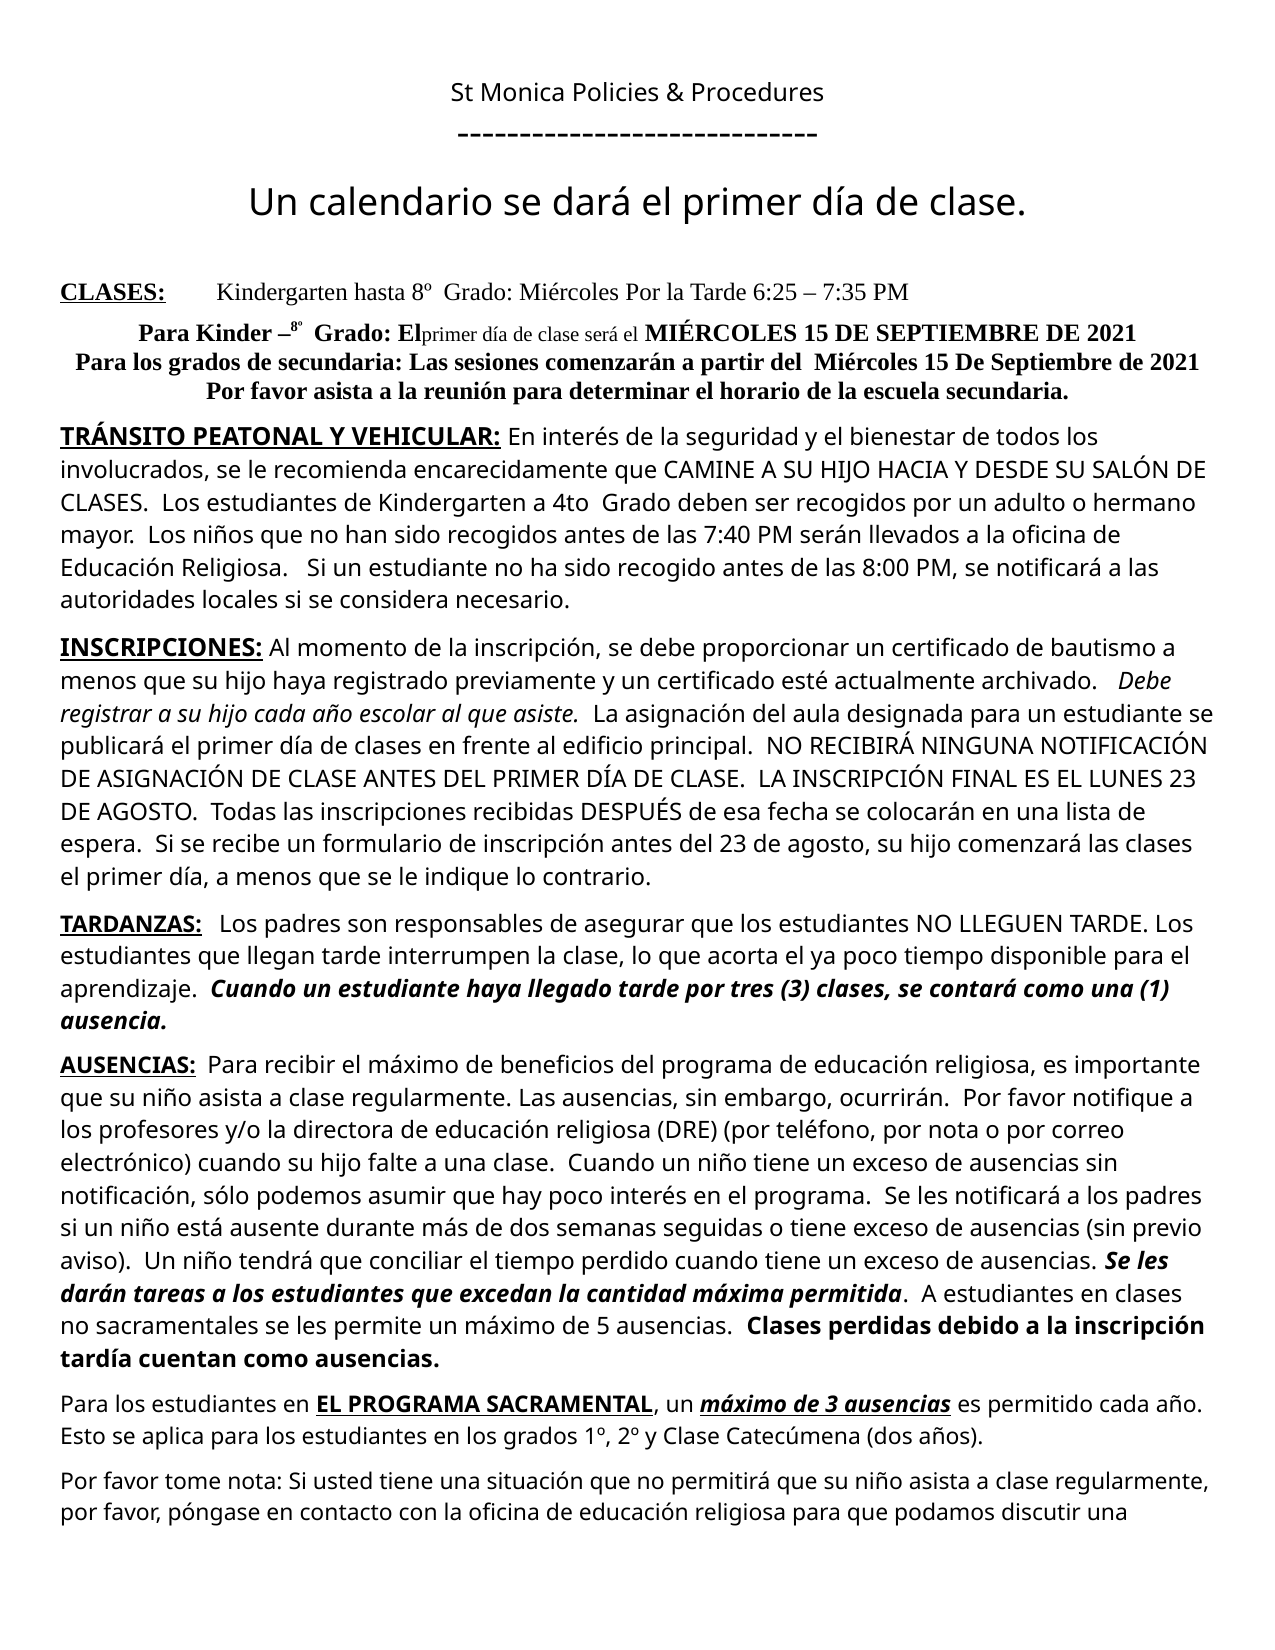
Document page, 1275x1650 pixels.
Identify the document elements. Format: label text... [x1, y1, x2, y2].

text Para los grados de secundaria: Las sesiones comenzarán a partir del Miércoles 15 De Septiembre de 2021 [60, 347, 1215, 376]
text TRÁNSITO PEATONAL Y VEHICULAR: En interés de la seguridad y el bienestar de todos los involucrados, se le recomienda encarecidamente que CAMINE A SU HIJO HACIA Y DESDE SU SALÓN DE CLASES. Los estudiantes de Kindergarten a 4to Grado deben ser recogidos por un adulto o hermano mayor. Los niños que no han sido recogidos antes de las 7:40 PM serán llevados a la oficina de Educación Religiosa. Si un estudiante no ha sido recogido antes de las 8:00 PM, se notificará a las autoridades locales si se considera necesario. [60, 419, 1215, 616]
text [60, 1465, 1215, 1527]
text Para Kinder –8º Grado: Elprimer día de clase será el MIÉRCOLES 15 DE SEPTIEMBRE DE 2021 [60, 318, 1215, 347]
text INSCRIPCIONES: Al momento de la inscripción, se debe proporcionar un certificado de bautismo a menos que su hijo haya registrado previamente y un certificado esté actualmente archivado. Debe registrar a su hijo cada año escolar al que asiste. La asignación del aula designada para un estudiante se publicará el primer día de clases en frente al edificio principal. NO RECIBIRÁ NINGUNA NOTIFICACIÓN DE ASIGNACIÓN DE CLASE ANTES DEL PRIMER DÍA DE CLASE. LA INSCRIPCIÓN FINAL ES EL LUNES 23 DE AGOSTO. Todas las inscripciones recibidas DESPUÉS de esa fecha se colocarán en una lista de espera. Si se recibe un formulario de inscripción antes del 23 de agosto, su hijo comenzará las clases el primer día, a menos que se le indique lo contrario. [60, 630, 1215, 892]
text AUSENCIAS: Para recibir el máximo de beneficios del programa de educación religiosa, es importante que su niño asista a clase regularmente. Las ausencias, sin embargo, ocurrirán. Por favor notifique a los profesores y/o la directora de educación religiosa (DRE) (por teléfono, por nota o por correo electrónico) cuando su hijo falte a una clase. Cuando un niño tiene un exceso de ausencias sin notificación, sólo podemos asumir que hay poco interés en el programa. Se les notificará a los padres si un niño está ausente durante más de dos semanas seguidas o tiene exceso de ausencias (sin previo aviso). Un niño tendrá que conciliar el tiempo perdido cuando tiene un exceso de ausencias. Se les darán tareas a los estudiantes que excedan la cantidad máxima permitida. A estudiantes en clases no sacramentales se les permite un máximo de 5 ausencias. Clases perdidas debido a la inscripción tardía cuentan como ausencias. [60, 1048, 1215, 1374]
text TARDANZAS: Los padres son responsables de asegurar que los estudiantes NO LLEGUEN TARDE. Los estudiantes que llegan tarde interrumpen la clase, lo que acorta el ya poco tiempo disponible para el aprendizaje. Cuando un estudiante haya llegado tarde por tres (3) clases, se contará como una (1) ausencia. [60, 906, 1215, 1037]
text CLASES: Kindergarten hasta 8º Grado: Miércoles Por la Tarde 6:25 – 7:35 PM [60, 277, 1215, 306]
text Por favor asista a la reunión para determinar el horario de la escuela secundaria. [60, 376, 1215, 404]
text ----------------------------- [60, 109, 1215, 152]
text Para los estudiantes en EL PROGRAMA SACRAMENTAL, un máximo de 3 ausencias es permitido cada año. Esto se aplica para los estudiantes en los grados 1º, 2º y Clase Catecúmena (dos años). [60, 1388, 1215, 1451]
text Un calendario se dará el primer día de clase. [60, 175, 1215, 226]
